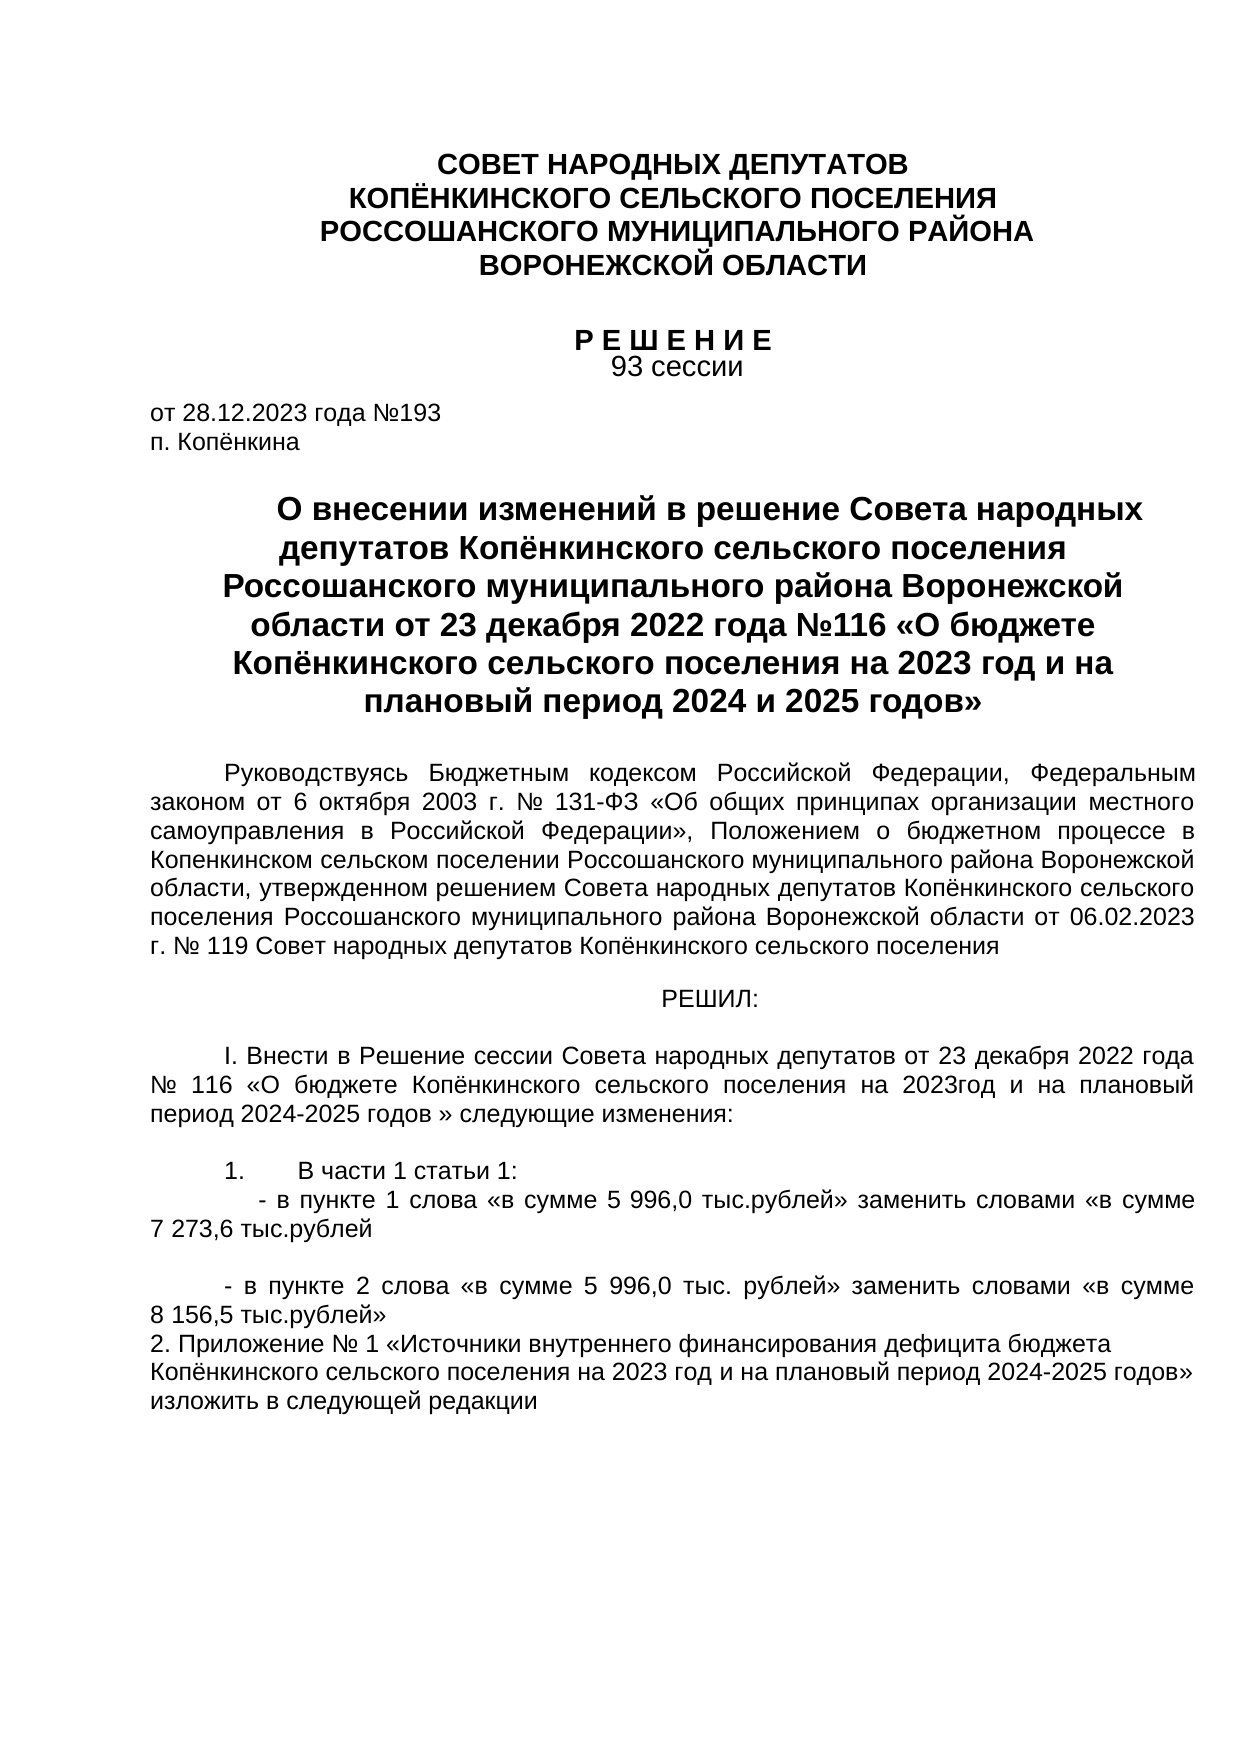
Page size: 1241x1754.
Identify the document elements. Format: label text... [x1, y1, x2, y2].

text РЕШИЛ: [150, 984, 1196, 1012]
text Руководствуясь Бюджетным кодексом Российской Федерации, Федеральным законом от 6 октября 2003 г. № 131-ФЗ «Об общих принципах организации местного самоуправления в Российской Федерации», Положением о бюджетном процессе в Копенкинском сельском поселении Россошанского муниципального района Воронежской области, утвержденном решением Совета народных депутатов Копёнкинского сельского поселения Россошанского муниципального района Воронежской области от 06.02.2023 г. № 119 Совет народных депутатов Копёнкинского сельского поселения [150, 758, 1196, 959]
text Р Е Ш Е Н И Е [150, 323, 1196, 357]
text КОПЁНКИНСКОГО СЕЛЬСКОГО ПОСЕЛЕНИЯ [150, 181, 1196, 214]
text I. Внести в Решение сессии Совета народных депутатов от 23 декабря 2022 года № 116 «О бюджете Копёнкинского сельского поселения на 2023год и на плановый период 2024-2025 годов » следующие изменения: [150, 1041, 1196, 1127]
title О внесении изменений в решение Совета народных депутатов Копёнкинского сельского поселения Россошанского муниципального района Воронежской области от 23 декабря 2022 года №116 «О бюджете Копёнкинского сельского поселения на 2023 год и на плановый период 2024 и 2025 годов» [150, 489, 1196, 720]
text п. Копёнкина [150, 427, 1196, 456]
text РОССОШАНСКОГО МУНИЦИПАЛЬНОГО РАЙОНА [150, 214, 1196, 248]
list - в пункте 1 слова «в сумме 5 996,0 тыс.рублей» заменить словами «в сумме 7 273,6 тыс.рублей [150, 1185, 1196, 1242]
text СОВЕТ НАРОДНЫХ ДЕПУТАТОВ [150, 147, 1196, 181]
list В части 1 статьи 1: [150, 1156, 1196, 1185]
text 93 сессии [150, 357, 1196, 382]
text - в пункте 2 слова «в сумме 5 996,0 тыс. рублей» заменить словами «в сумме 8 156,5 тыс.рублей» [150, 1271, 1196, 1329]
text 2. Приложение № 1 «Источники внутреннего финансирования дефицита бюджета Копёнкинского сельского поселения на 2023 год и на плановый период 2024-2025 годов» изложить в следующей редакции [150, 1329, 1196, 1415]
text ВОРОНЕЖСКОЙ ОБЛАСТИ [150, 248, 1196, 281]
text от 28.12.2023 года №193 [150, 398, 1196, 427]
